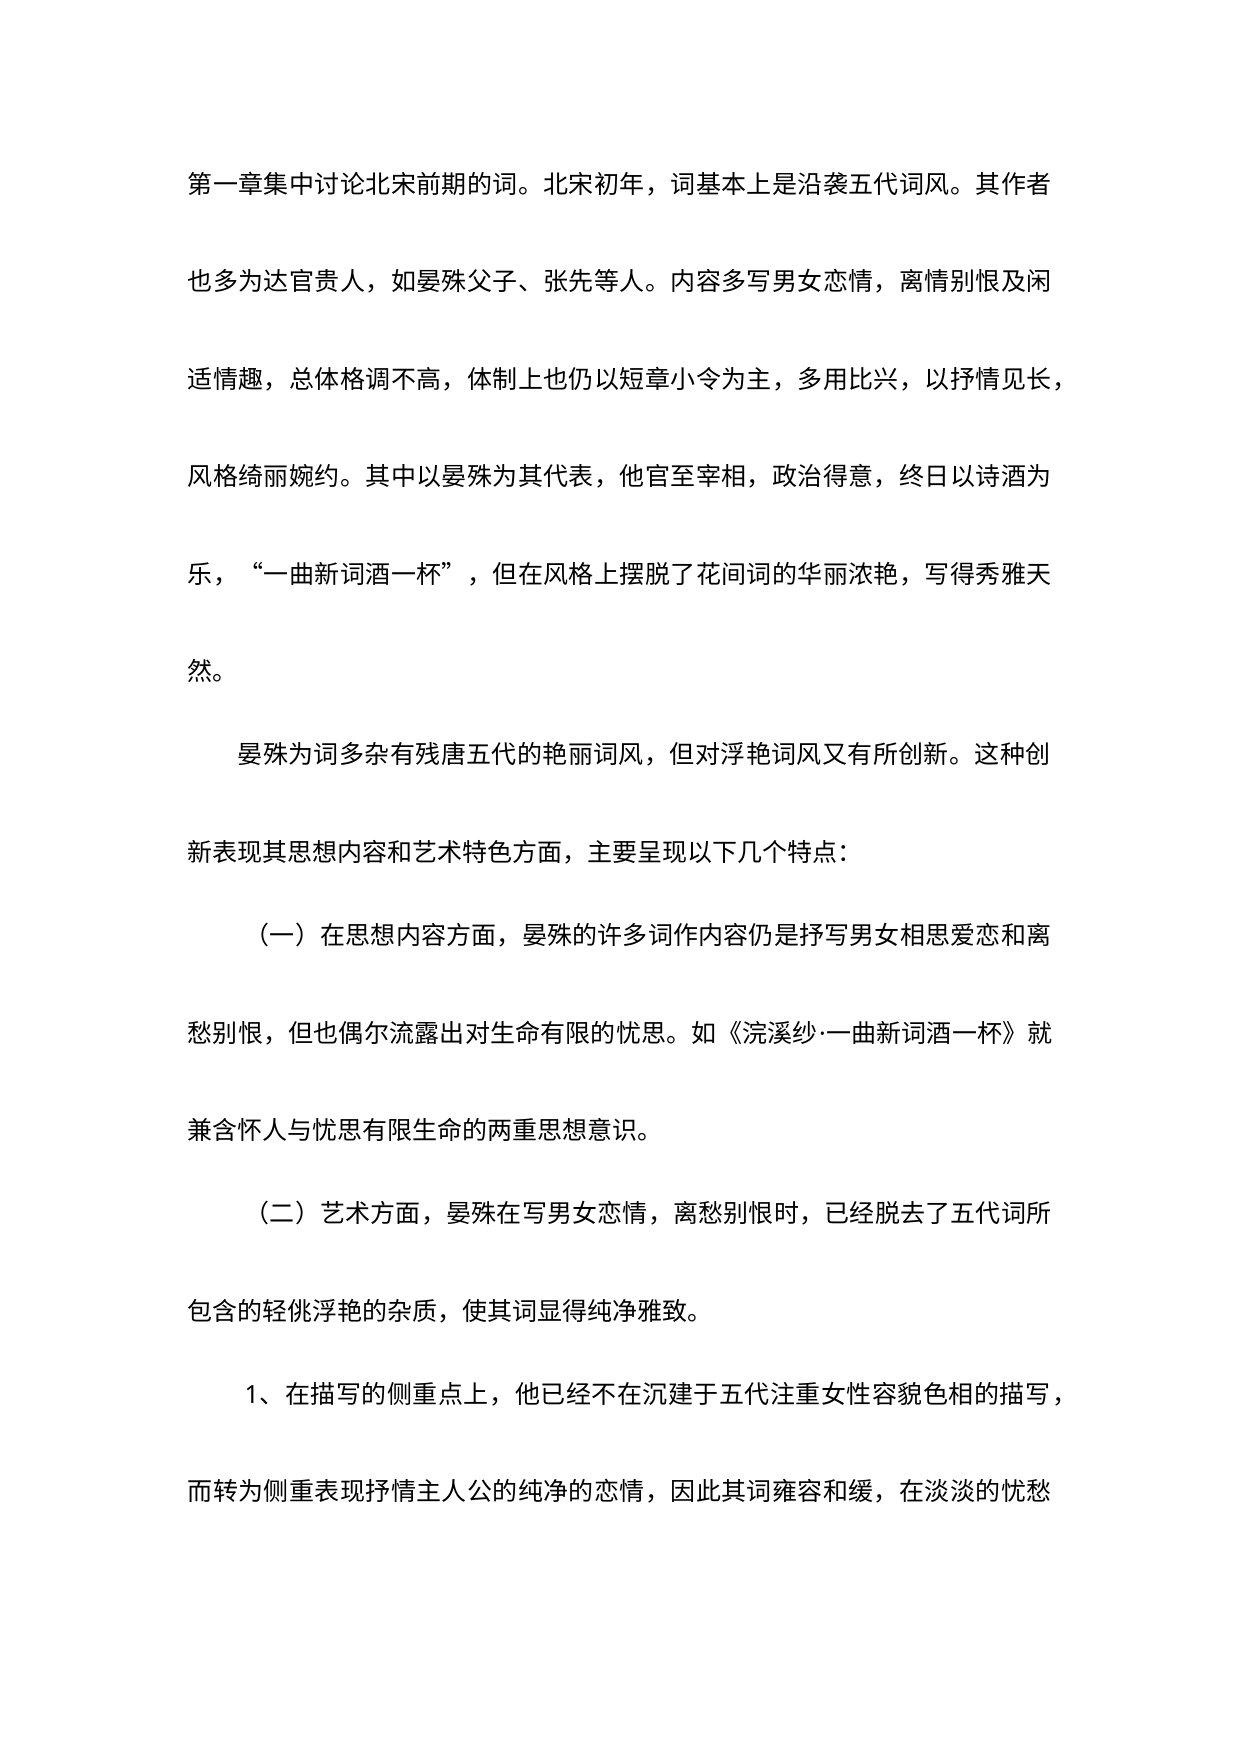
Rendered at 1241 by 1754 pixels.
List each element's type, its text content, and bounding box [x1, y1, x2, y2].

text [187, 150, 1053, 702]
text 晏殊为词多杂有残唐五代的艳丽词风，但对浮艳词风又有所创新。这种创新表现其思想内容和艺术特色方面，主要呈现以下几个特点： [187, 721, 1053, 883]
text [187, 1360, 1053, 1522]
text （一）在思想内容方面，晏殊的许多词作内容仍是抒写男女相思爱恋和离愁别恨，但也偶尔流露出对生命有限的忧思。如《浣溪纱·一曲新词酒一杯》就兼含怀人与忧思有限生命的两重思想意识。 [187, 901, 1053, 1161]
text （二）艺术方面，晏殊在写男女恋情，离愁别恨时，已经脱去了五代词所包含的轻佻浮艳的杂质，使其词显得纯净雅致。 [187, 1179, 1053, 1342]
